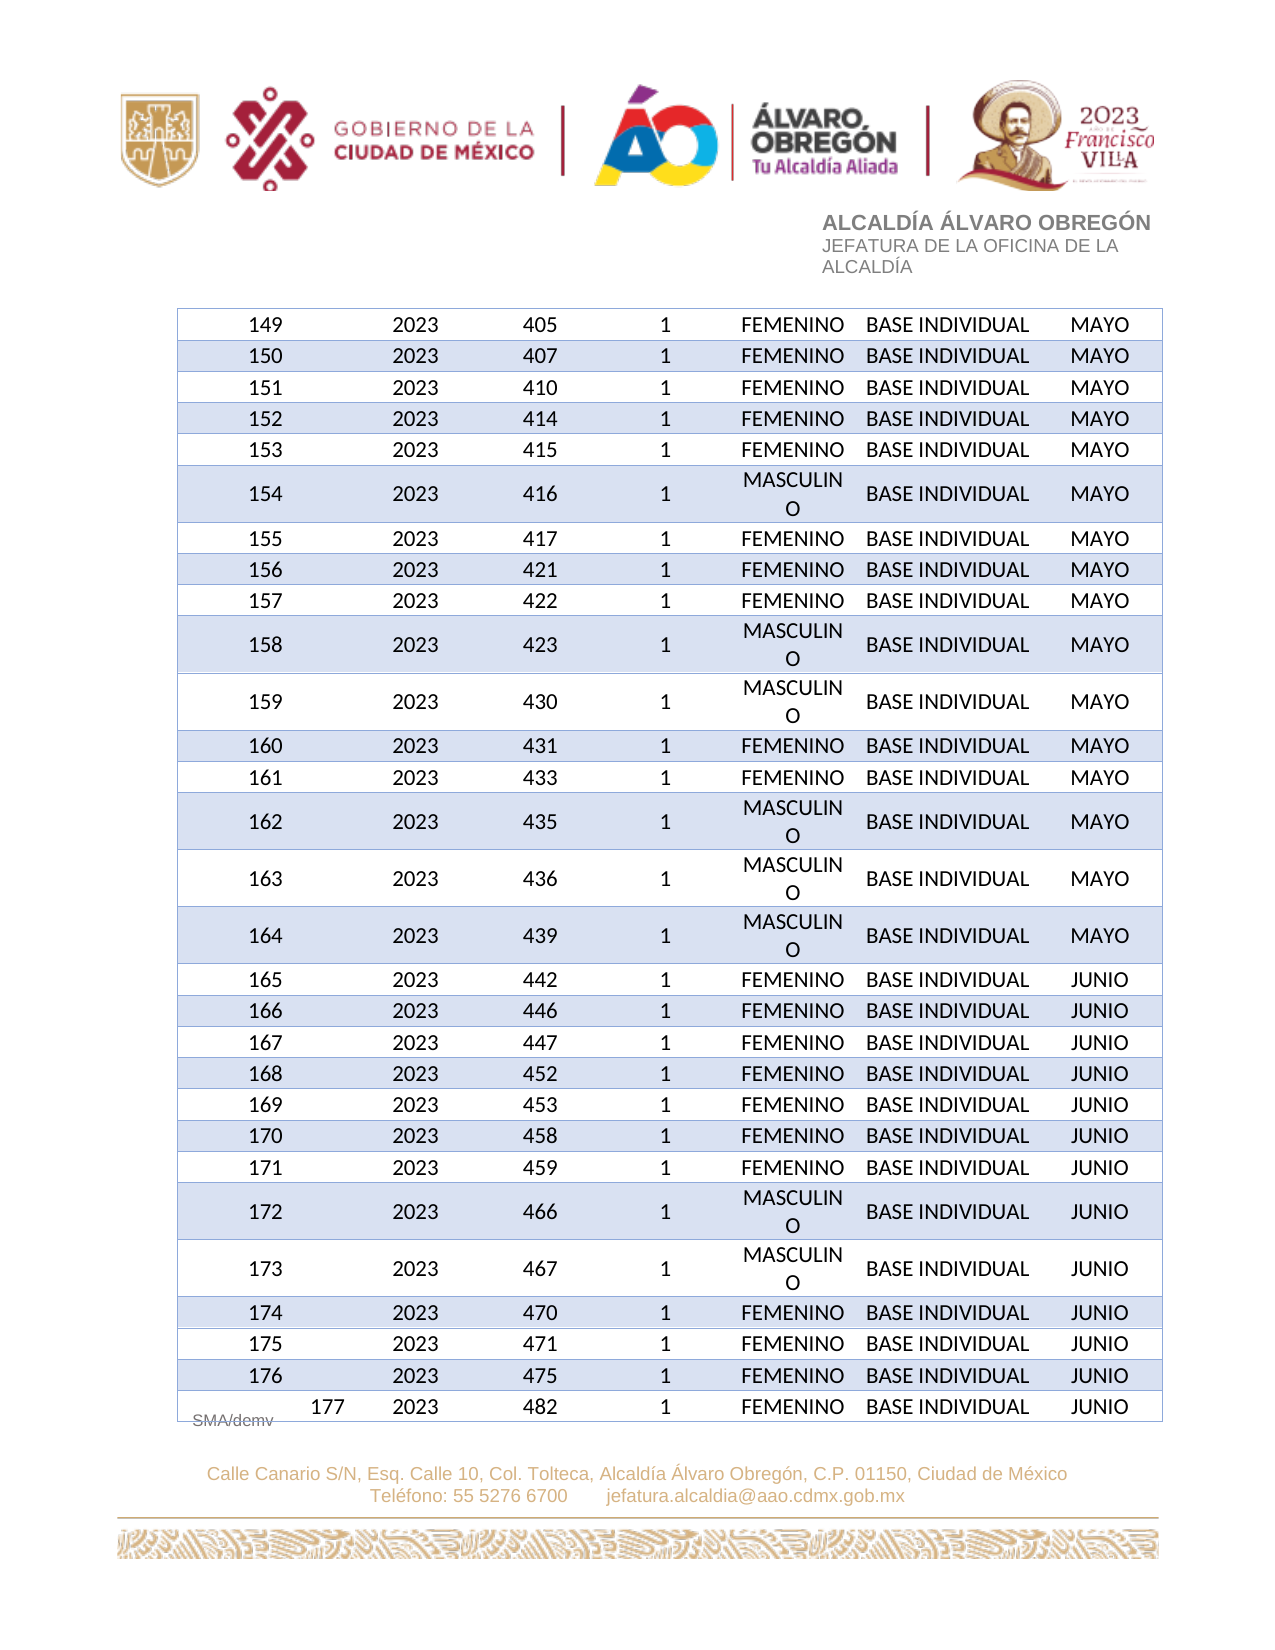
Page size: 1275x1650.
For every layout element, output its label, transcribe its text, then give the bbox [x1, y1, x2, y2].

table_cell MAYO [1037, 434, 1162, 464]
table_cell 1 [603, 674, 728, 729]
table_cell 149 [178, 309, 353, 339]
table_cell 163 [178, 850, 353, 906]
table_cell 1 [603, 616, 728, 672]
table_cell MAYO [1037, 341, 1162, 371]
table_cell MAYO [1037, 585, 1162, 615]
table_cell 2023 [353, 554, 478, 584]
table_cell 2023 [353, 793, 478, 849]
table_cell 439 [478, 907, 603, 963]
table_cell FEMENINO [728, 1089, 858, 1119]
table_cell 2023 [353, 372, 478, 402]
table_cell MASCULINO [728, 850, 858, 906]
table_cell 172 [178, 1183, 353, 1239]
table_cell BASE INDIVIDUAL [858, 674, 1037, 729]
table_cell 1 [603, 372, 728, 402]
table_cell 156 [178, 554, 353, 584]
table_cell MASCULINO [728, 1183, 858, 1239]
table_cell MAYO [1037, 762, 1162, 792]
table_cell BASE INDIVIDUAL [858, 341, 1037, 371]
table_cell BASE INDIVIDUAL [858, 731, 1037, 761]
table_cell JUNIO [1037, 1360, 1162, 1390]
table_cell 162 [178, 793, 353, 849]
table_cell 452 [478, 1058, 603, 1088]
table_cell 410 [478, 372, 603, 402]
table_cell BASE INDIVIDUAL [858, 585, 1037, 615]
table_cell FEMENINO [728, 554, 858, 584]
table_cell 1 [603, 1240, 728, 1296]
table_cell 155 [178, 523, 353, 553]
table_cell FEMENINO [728, 996, 858, 1026]
table_cell BASE INDIVIDUAL [858, 309, 1037, 339]
table_cell 164 [178, 907, 353, 963]
table_cell 168 [178, 1058, 353, 1088]
table_cell 2023 [353, 616, 478, 672]
table_cell MAYO [1037, 907, 1162, 963]
table_cell 417 [478, 523, 603, 553]
table_cell FEMENINO [728, 1360, 858, 1390]
table_cell BASE INDIVIDUAL [858, 523, 1037, 553]
table_cell MAYO [1037, 850, 1162, 906]
table_cell FEMENINO [728, 964, 858, 994]
table_cell 1 [603, 964, 728, 994]
table_cell 1 [603, 403, 728, 433]
table_cell 2023 [353, 762, 478, 792]
table_cell FEMENINO [728, 523, 858, 553]
table_cell MAYO [1037, 731, 1162, 761]
table_cell BASE INDIVIDUAL [858, 1089, 1037, 1119]
table_cell 2023 [353, 466, 478, 522]
table_cell 2023 [353, 341, 478, 371]
table_cell 1 [603, 341, 728, 371]
table_cell 2023 [353, 309, 478, 339]
table_cell FEMENINO [728, 434, 858, 464]
table_cell MAYO [1037, 403, 1162, 433]
table_cell 422 [478, 585, 603, 615]
table_cell 2023 [353, 1297, 478, 1327]
table_cell BASE INDIVIDUAL [858, 372, 1037, 402]
table_cell JUNIO [1037, 1297, 1162, 1327]
table_cell BASE INDIVIDUAL [858, 403, 1037, 433]
table_cell BASE INDIVIDUAL [858, 1027, 1037, 1057]
table_cell 1 [603, 1089, 728, 1119]
table_cell 435 [478, 793, 603, 849]
table_cell 2023 [353, 1329, 478, 1359]
table_cell 1 [603, 585, 728, 615]
table_cell BASE INDIVIDUAL [858, 616, 1037, 672]
table_cell 482 [478, 1391, 603, 1421]
table_cell BASE INDIVIDUAL [858, 850, 1037, 906]
table_cell JUNIO [1037, 964, 1162, 994]
table_cell 157 [178, 585, 353, 615]
table_cell FEMENINO [728, 762, 858, 792]
table_cell BASE INDIVIDUAL [858, 762, 1037, 792]
table_cell JUNIO [1037, 1183, 1162, 1239]
table_cell BASE INDIVIDUAL [858, 1391, 1037, 1421]
table_cell 446 [478, 996, 603, 1026]
table_cell BASE INDIVIDUAL [858, 466, 1037, 522]
table_cell 2023 [353, 1058, 478, 1088]
table_cell FEMENINO [728, 1152, 858, 1182]
table_cell JUNIO [1037, 1329, 1162, 1359]
table_cell 2023 [353, 907, 478, 963]
table_cell BASE INDIVIDUAL [858, 964, 1037, 994]
table_cell BASE INDIVIDUAL [858, 996, 1037, 1026]
table_cell 458 [478, 1121, 603, 1151]
table_cell 1 [603, 1183, 728, 1239]
table_cell 415 [478, 434, 603, 464]
table_cell FEMENINO [728, 341, 858, 371]
table_cell 470 [478, 1297, 603, 1327]
table_cell 475 [478, 1360, 603, 1390]
table_cell FEMENINO [728, 731, 858, 761]
table_cell 1 [603, 1152, 728, 1182]
table_cell FEMENINO [728, 1121, 858, 1151]
table_cell 161 [178, 762, 353, 792]
table_cell FEMENINO [728, 372, 858, 402]
table_cell FEMENINO [728, 403, 858, 433]
table_cell 1 [603, 1329, 728, 1359]
table_cell 459 [478, 1152, 603, 1182]
table_cell 2023 [353, 731, 478, 761]
table_cell 2023 [353, 1183, 478, 1239]
table_cell BASE INDIVIDUAL [858, 1297, 1037, 1327]
table_cell MASCULINO [728, 616, 858, 672]
table_cell 174 [178, 1297, 353, 1327]
table_cell 2023 [353, 1152, 478, 1182]
table_cell 1 [603, 434, 728, 464]
table_cell 2023 [353, 585, 478, 615]
table_cell MAYO [1037, 466, 1162, 522]
table_cell 2023 [353, 996, 478, 1026]
table_cell 407 [478, 341, 603, 371]
table_cell 416 [478, 466, 603, 522]
table_cell 177 [178, 1391, 353, 1421]
table_cell FEMENINO [728, 1391, 858, 1421]
table_cell MAYO [1037, 309, 1162, 339]
table_cell JUNIO [1037, 1391, 1162, 1421]
table_cell BASE INDIVIDUAL [858, 554, 1037, 584]
table_cell 1 [603, 850, 728, 906]
table_cell 405 [478, 309, 603, 339]
table_cell 2023 [353, 850, 478, 906]
table_cell 466 [478, 1183, 603, 1239]
table_cell 1 [603, 1297, 728, 1327]
table_cell FEMENINO [728, 585, 858, 615]
table_cell 431 [478, 731, 603, 761]
table_cell 152 [178, 403, 353, 433]
table_cell MASCULINO [728, 793, 858, 849]
table_cell 165 [178, 964, 353, 994]
table_cell 1 [603, 1391, 728, 1421]
table_cell 2023 [353, 1240, 478, 1296]
table_cell BASE INDIVIDUAL [858, 793, 1037, 849]
table_cell 169 [178, 1089, 353, 1119]
table_cell 2023 [353, 434, 478, 464]
table_cell BASE INDIVIDUAL [858, 1240, 1037, 1296]
table_cell BASE INDIVIDUAL [858, 1121, 1037, 1151]
table_cell MAYO [1037, 523, 1162, 553]
table_cell 151 [178, 372, 353, 402]
table_cell 421 [478, 554, 603, 584]
table_cell BASE INDIVIDUAL [858, 1152, 1037, 1182]
table_cell FEMENINO [728, 1297, 858, 1327]
table_cell 442 [478, 964, 603, 994]
table_cell 436 [478, 850, 603, 906]
table_cell 467 [478, 1240, 603, 1296]
table_cell 160 [178, 731, 353, 761]
table_cell JUNIO [1037, 1240, 1162, 1296]
table_cell 1 [603, 309, 728, 339]
table_cell 2023 [353, 523, 478, 553]
table_cell JUNIO [1037, 1089, 1162, 1119]
table_cell FEMENINO [728, 1027, 858, 1057]
table_cell 2023 [353, 1391, 478, 1421]
table_cell 453 [478, 1089, 603, 1119]
table_cell BASE INDIVIDUAL [858, 1360, 1037, 1390]
table_cell 1 [603, 1360, 728, 1390]
table_cell MAYO [1037, 616, 1162, 672]
table_cell 1 [603, 731, 728, 761]
table_cell MAYO [1037, 372, 1162, 402]
table_cell FEMENINO [728, 1058, 858, 1088]
table_cell 423 [478, 616, 603, 672]
table_cell 1 [603, 1027, 728, 1057]
table_cell 1 [603, 907, 728, 963]
table_cell MAYO [1037, 793, 1162, 849]
table_cell MASCULINO [728, 1240, 858, 1296]
table_cell 150 [178, 341, 353, 371]
table_cell 447 [478, 1027, 603, 1057]
table_cell 1 [603, 996, 728, 1026]
table_cell BASE INDIVIDUAL [858, 907, 1037, 963]
table_cell 153 [178, 434, 353, 464]
table_cell 430 [478, 674, 603, 729]
table_cell 2023 [353, 1121, 478, 1151]
table_cell MAYO [1037, 554, 1162, 584]
table_cell 171 [178, 1152, 353, 1182]
table_cell MAYO [1037, 674, 1162, 729]
table_cell MASCULINO [728, 674, 858, 729]
table_cell 2023 [353, 674, 478, 729]
table_cell 159 [178, 674, 353, 729]
table_cell 433 [478, 762, 603, 792]
table_cell JUNIO [1037, 1058, 1162, 1088]
table_cell BASE INDIVIDUAL [858, 434, 1037, 464]
table_cell BASE INDIVIDUAL [858, 1329, 1037, 1359]
table_cell 2023 [353, 964, 478, 994]
table_cell 175 [178, 1329, 353, 1359]
table_cell 471 [478, 1329, 603, 1359]
table_cell BASE INDIVIDUAL [858, 1183, 1037, 1239]
table_cell JUNIO [1037, 1027, 1162, 1057]
table_cell 167 [178, 1027, 353, 1057]
table_cell MASCULINO [728, 907, 858, 963]
table_cell 166 [178, 996, 353, 1026]
table_cell 1 [603, 1121, 728, 1151]
table_cell 1 [603, 762, 728, 792]
table_cell 1 [603, 554, 728, 584]
table_cell 2023 [353, 1360, 478, 1390]
table_cell 2023 [353, 403, 478, 433]
table_cell BASE INDIVIDUAL [858, 1058, 1037, 1088]
table_cell 1 [603, 793, 728, 849]
table_cell 1 [603, 466, 728, 522]
table_cell JUNIO [1037, 1152, 1162, 1182]
table_cell JUNIO [1037, 996, 1162, 1026]
table_cell 154 [178, 466, 353, 522]
table_cell 1 [603, 523, 728, 553]
table_cell FEMENINO [728, 1329, 858, 1359]
table_cell 2023 [353, 1089, 478, 1119]
table_cell FEMENINO [728, 309, 858, 339]
table_cell 170 [178, 1121, 353, 1151]
table_cell 1 [603, 1058, 728, 1088]
table_cell 2023 [353, 1027, 478, 1057]
table_cell 173 [178, 1240, 353, 1296]
table_cell 158 [178, 616, 353, 672]
table_cell MASCULINO [728, 466, 858, 522]
table_cell JUNIO [1037, 1121, 1162, 1151]
table_cell 176 [178, 1360, 353, 1390]
table_cell 414 [478, 403, 603, 433]
